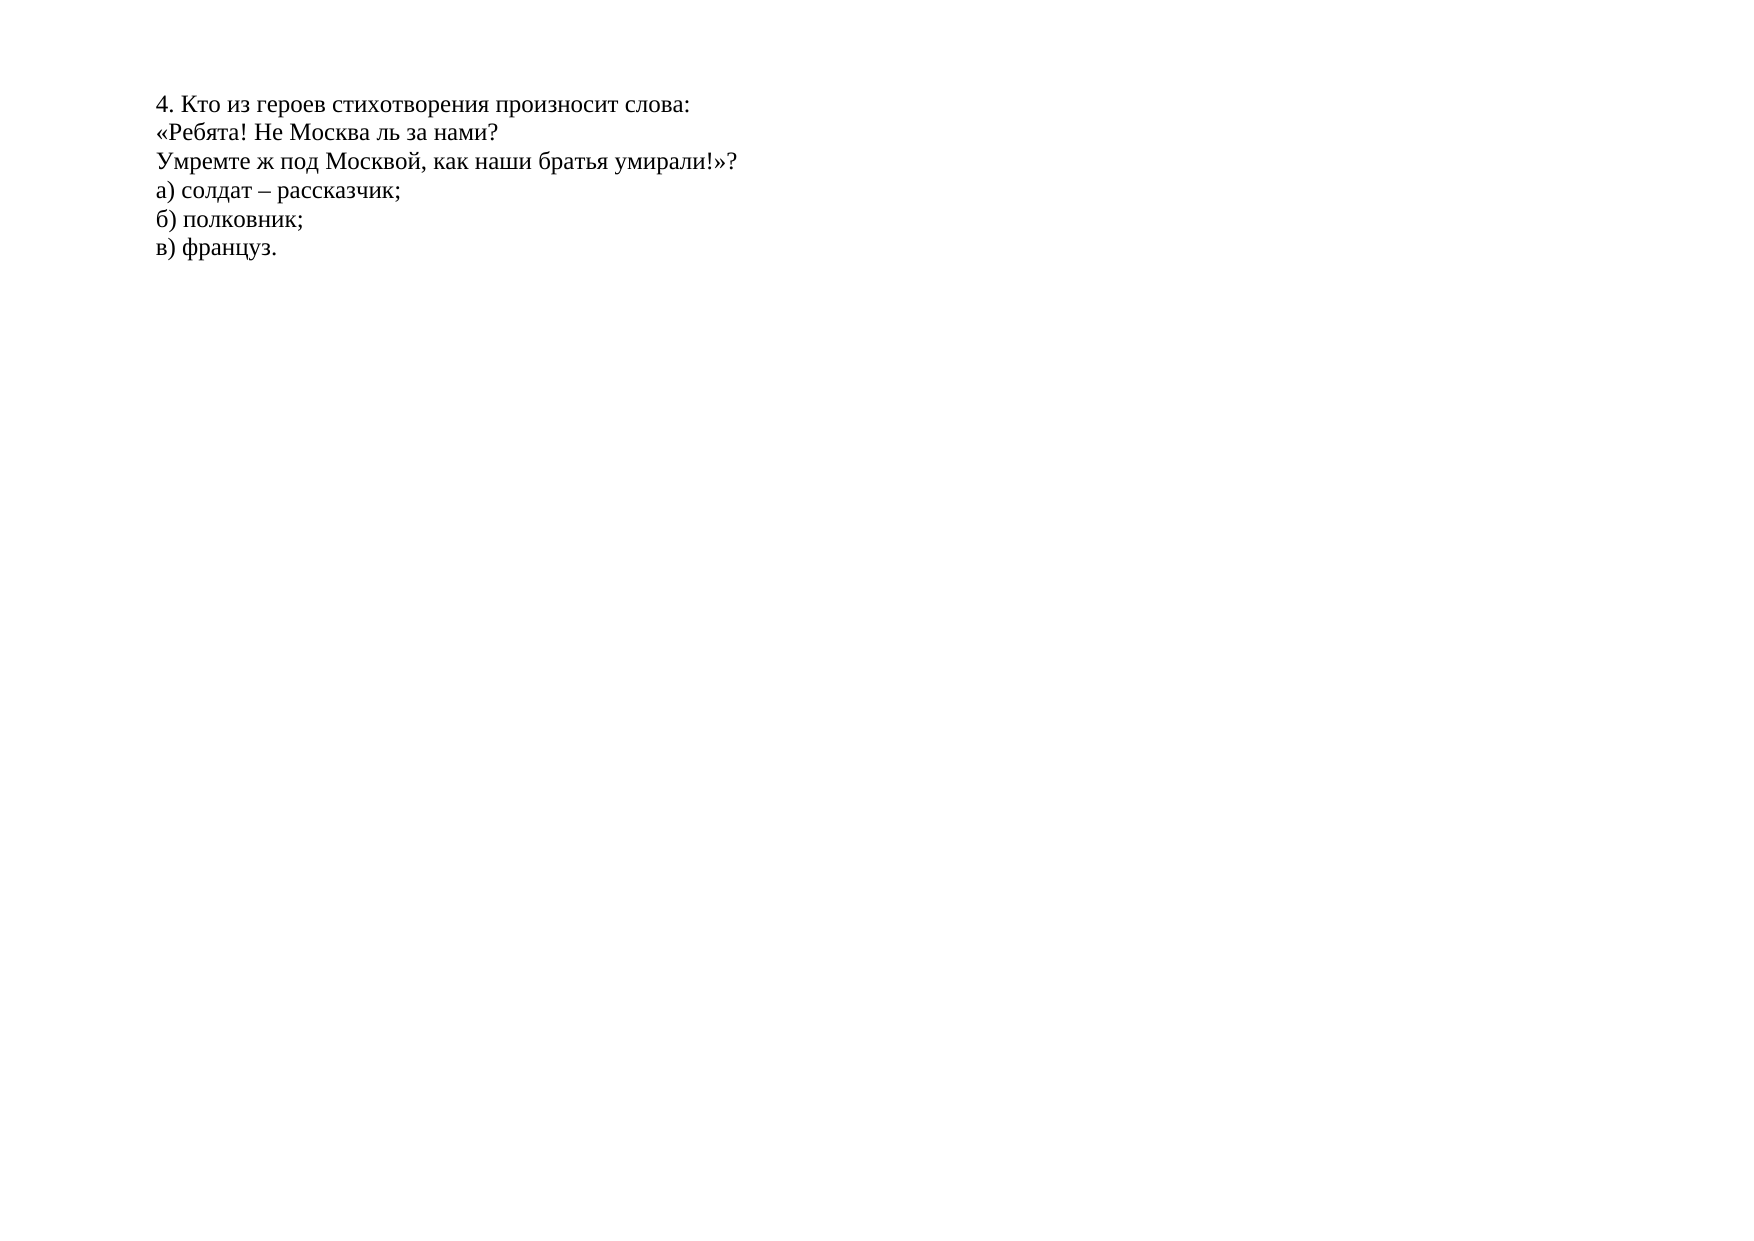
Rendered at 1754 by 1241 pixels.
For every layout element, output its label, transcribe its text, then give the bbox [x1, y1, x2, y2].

text 4. Кто из героев стихотворения произносит слова: [156, 89, 1636, 117]
text а) солдат – рассказчик; [156, 175, 1636, 204]
text б) полковник; [156, 204, 1636, 232]
text Умремте ж под Москвой, как наши братья умирали!»? [156, 146, 1636, 175]
text в) француз. [156, 232, 1636, 261]
text «Ребята! Не Москва ль за нами? [156, 117, 1636, 146]
